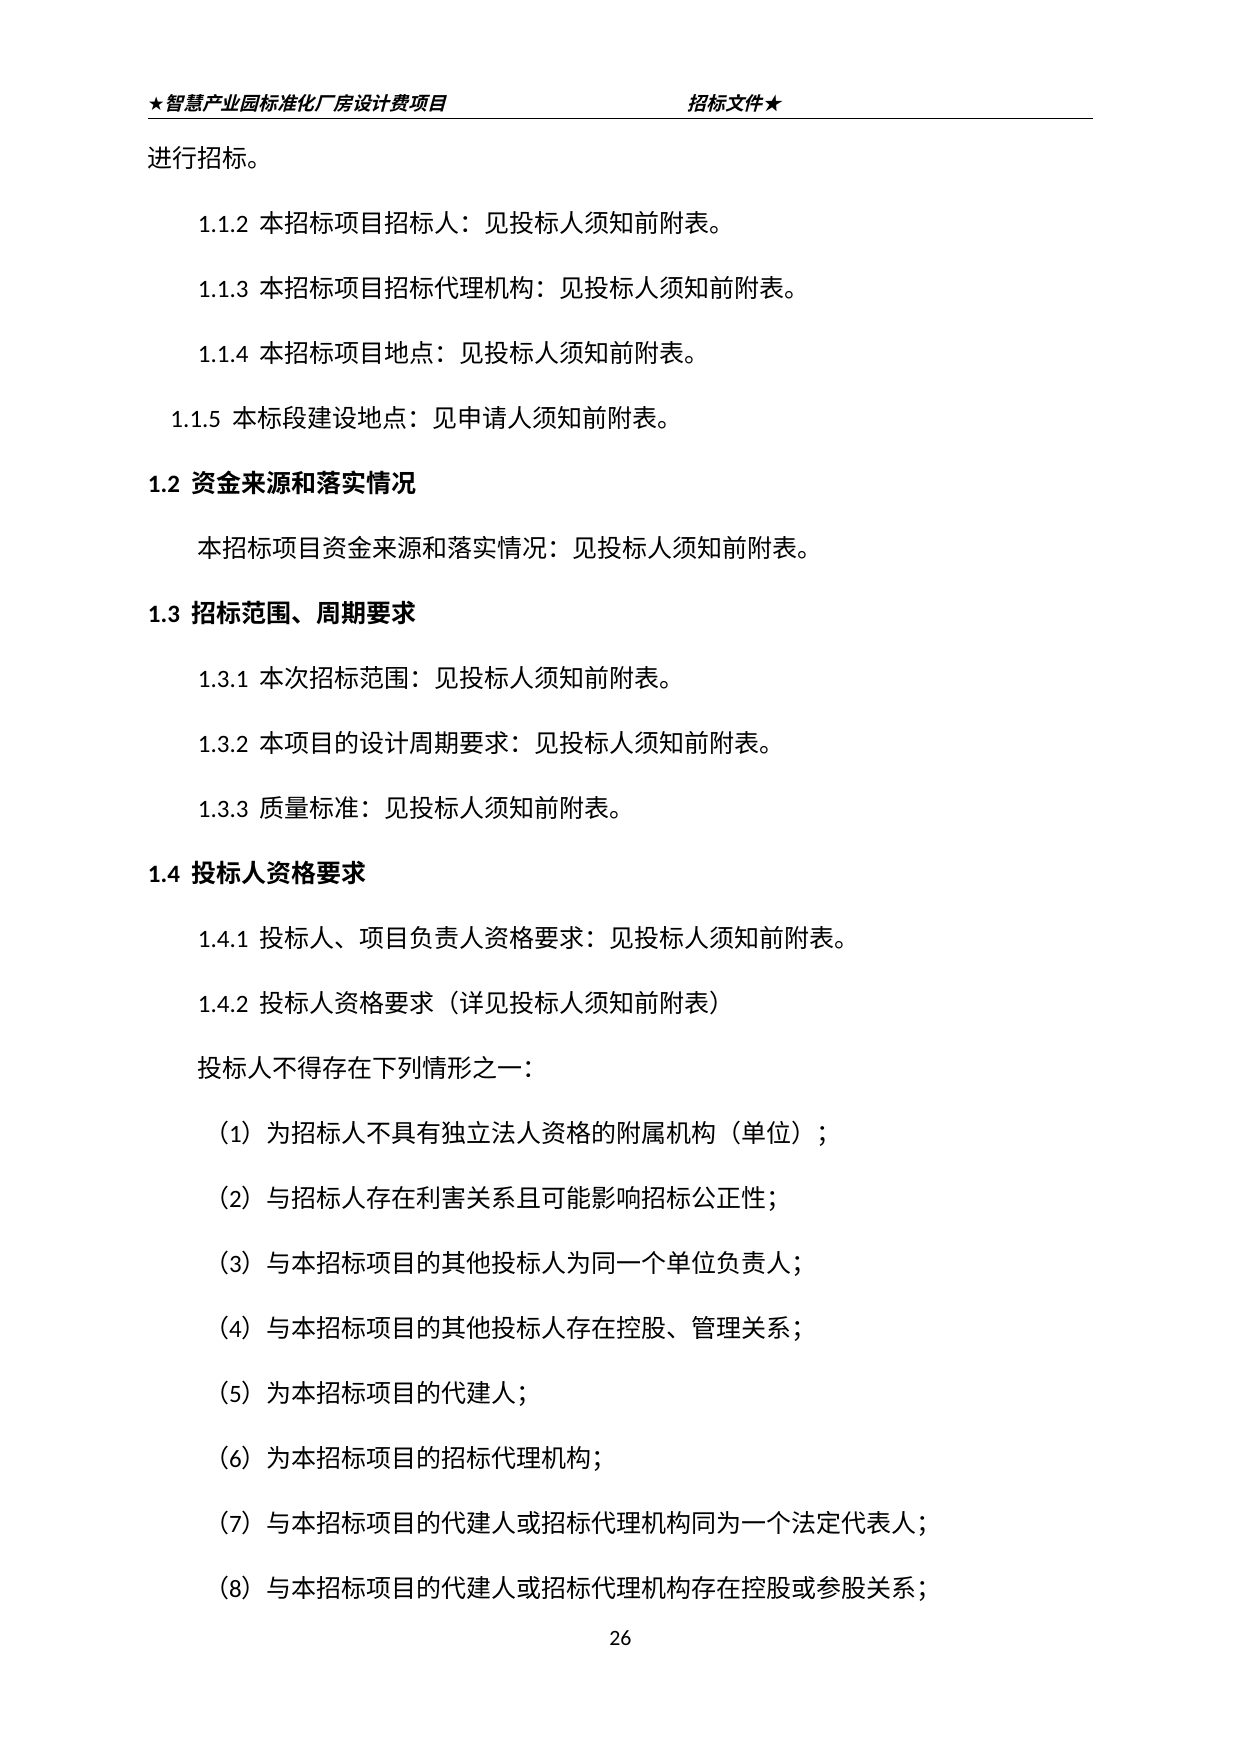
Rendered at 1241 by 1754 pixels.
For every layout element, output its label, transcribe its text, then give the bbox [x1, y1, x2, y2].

text 本招标项目资金来源和落实情况：见投标人须知前附表。 [148, 514, 1093, 579]
text 1.4 投标人资格要求 [148, 839, 1093, 904]
text 1.1.5 本标段建设地点：见申请人须知前附表。 [148, 384, 1093, 449]
text （2）与招标人存在利害关系且可能影响招标公正性； [148, 1164, 1093, 1229]
text （5）为本招标项目的代建人； [148, 1359, 1093, 1424]
text 1.4.2 投标人资格要求（详见投标人须知前附表） [148, 969, 1093, 1034]
text （6）为本招标项目的招标代理机构； [148, 1424, 1093, 1489]
text 1.1.3 本招标项目招标代理机构：见投标人须知前附表。 [148, 254, 1093, 319]
text 1.2 资金来源和落实情况 [148, 449, 1093, 514]
text （8）与本招标项目的代建人或招标代理机构存在控股或参股关系； [148, 1554, 1093, 1619]
text （1）为招标人不具有独立法人资格的附属机构（单位）； [148, 1099, 1093, 1164]
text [148, 124, 1093, 189]
text （7）与本招标项目的代建人或招标代理机构同为一个法定代表人； [148, 1489, 1093, 1554]
text 1.4.1 投标人、项目负责人资格要求：见投标人须知前附表。 [148, 904, 1093, 969]
text 1.1.4 本招标项目地点：见投标人须知前附表。 [148, 319, 1093, 384]
text 1.3.1 本次招标范围：见投标人须知前附表。 [148, 644, 1093, 709]
text 1.3 招标范围、周期要求 [148, 579, 1093, 644]
text （3）与本招标项目的其他投标人为同一个单位负责人； [148, 1229, 1093, 1294]
text （4）与本招标项目的其他投标人存在控股、管理关系； [148, 1294, 1093, 1359]
text 投标人不得存在下列情形之一： [148, 1034, 1093, 1099]
text 1.3.3 质量标准：见投标人须知前附表。 [148, 774, 1093, 839]
text 1.3.2 本项目的设计周期要求：见投标人须知前附表。 [148, 709, 1093, 774]
text 1.1.2 本招标项目招标人：见投标人须知前附表。 [148, 189, 1093, 254]
